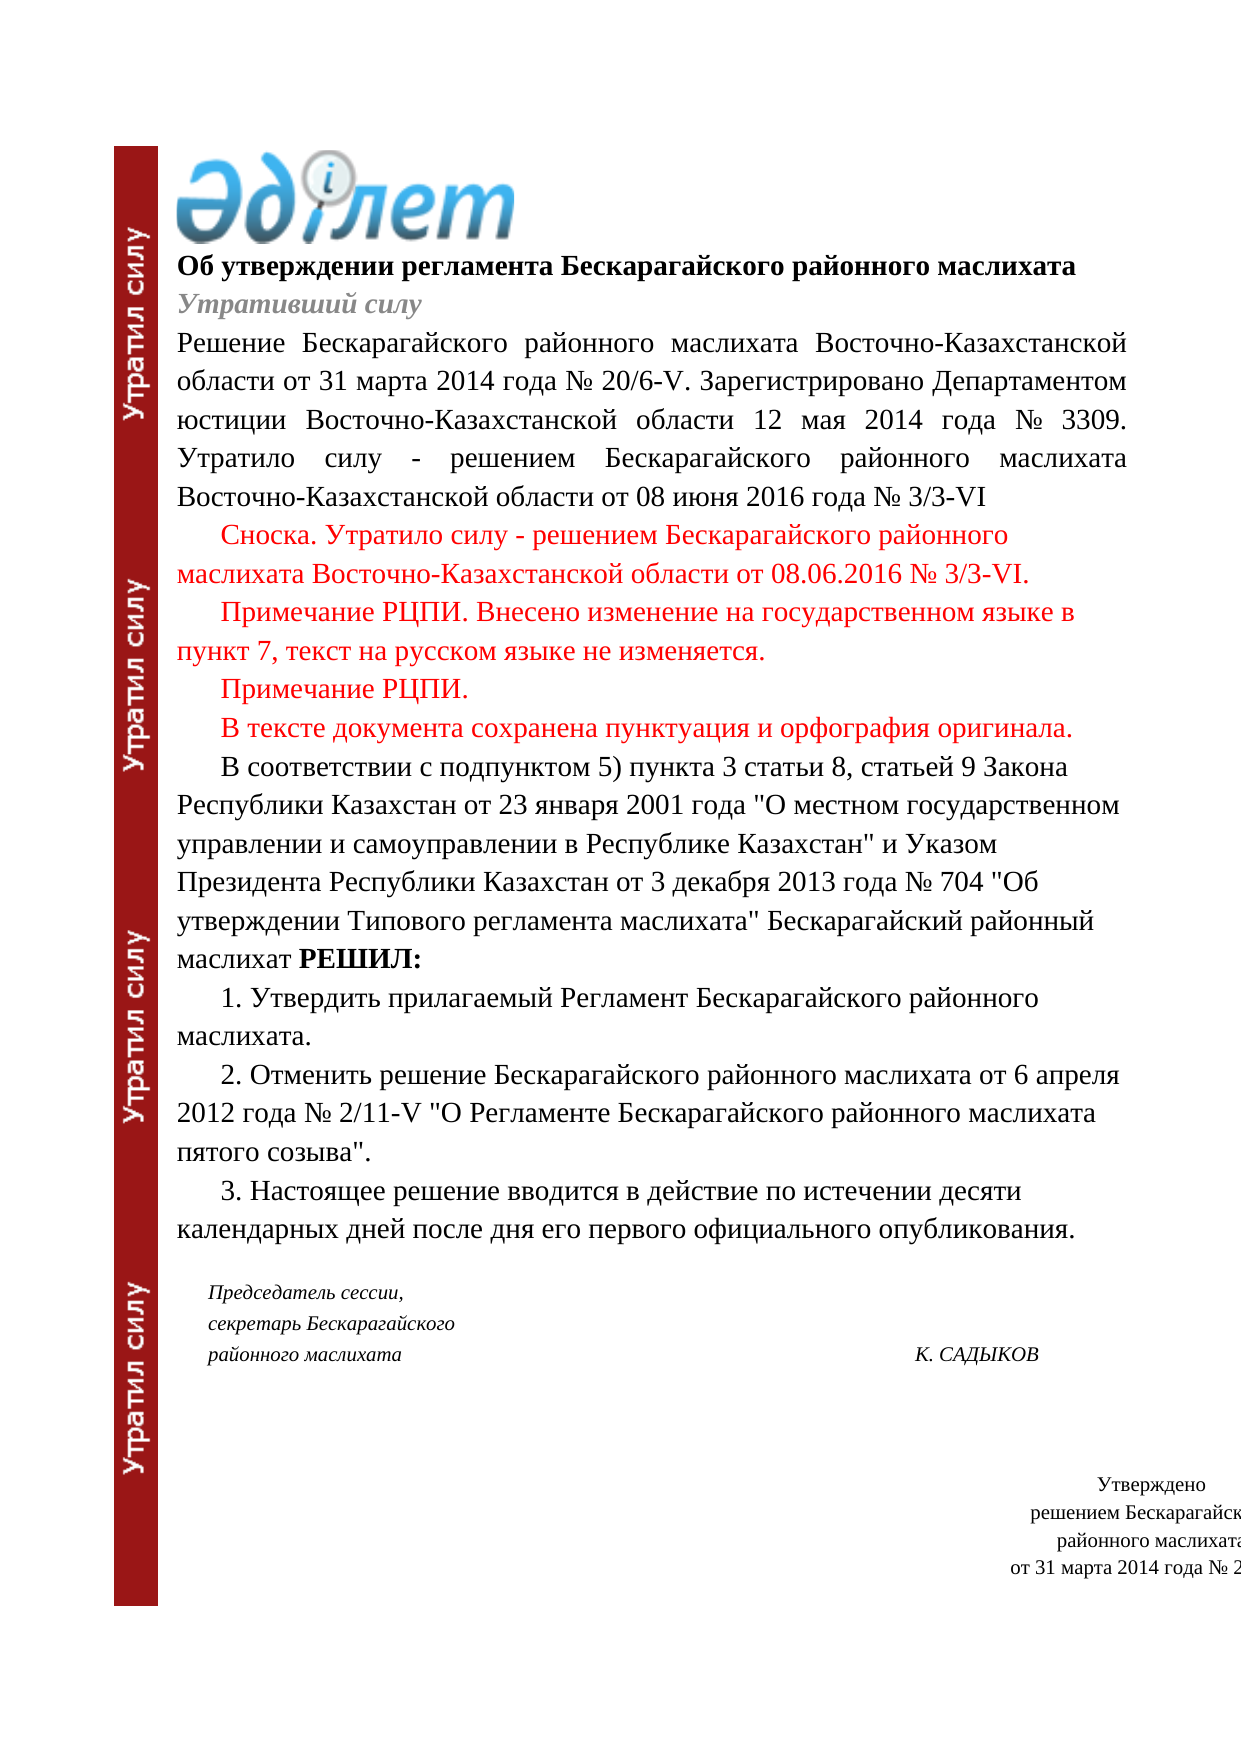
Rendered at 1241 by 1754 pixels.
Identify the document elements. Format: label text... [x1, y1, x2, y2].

picture [114, 512, 158, 517]
text Сноска. Утратило силу - решением Бескарагайского районного маслихата Восточно-Казахстанской области от 08.06.2016 № 3/3-VI. Примечание РЦПИ. Внесено изменение на государственном языке в пункт 7, текст на русском языке не изменяется. Примечание РЦПИ. В тексте документа сохранена пунктуация и орфография оригинала. В соответствии с подпунктом 5) пункта 3 статьи 8, статьей 9 Закона Республики Казахстан от 23 января 2001 года "О местном государственном управлении и самоуправлении в Республике Казахстан" и Указом Президента Республики Казахстан от 3 декабря 2013 года № 704 "Об утверждении Типового регламента маслихата" Бескарагайский районный маслихат РЕШИЛ: 1. Утвердить прилагаемый Регламент Бескарагайского районного маслихата. 2. Отменить решение Бескарагайского районного маслихата от 6 апреля 2012 года № 2/11-V "О Регламенте Бескарагайского районного маслихата пятого созыва". 3. Настоящее решение вводится в действие по истечении десяти календарных дней после дня его первого официального опубликования. [112, 517, 1128, 1275]
table_cell районного маслихата [101, 1341, 913, 1372]
table_header Председатель сессии, [101, 1279, 1240, 1310]
table_cell секретарь Бескарагайского [101, 1310, 1240, 1341]
picture [114, 146, 158, 248]
picture [114, 1585, 158, 1606]
picture [176, 150, 515, 244]
text Об утверждении регламента Бескарагайского районного маслихата [112, 248, 1128, 281]
picture [114, 281, 158, 286]
text Утративший силу [112, 286, 1128, 320]
picture [114, 1275, 158, 1279]
table_header [101, 1471, 912, 1585]
table_cell К. САДЫКОВ [913, 1341, 1240, 1372]
picture [114, 1372, 158, 1471]
table_header Утверждено решением Бескарагайского районного маслихата от 31 марта 2014 года № 20/6-V [912, 1471, 1240, 1585]
text Решение Бескарагайского районного маслихата Восточно-Казахстанской области от 31 марта 2014 года № 20/6-V. Зарегистрировано Департаментом юстиции Восточно-Казахстанской области 12 мая 2014 года № 3309. Утратило силу - решением Бескарагайского районного маслихата Восточно-Казахстанской области от 08 июня 2016 года № 3/3-VI [112, 325, 1128, 512]
picture [114, 320, 158, 325]
